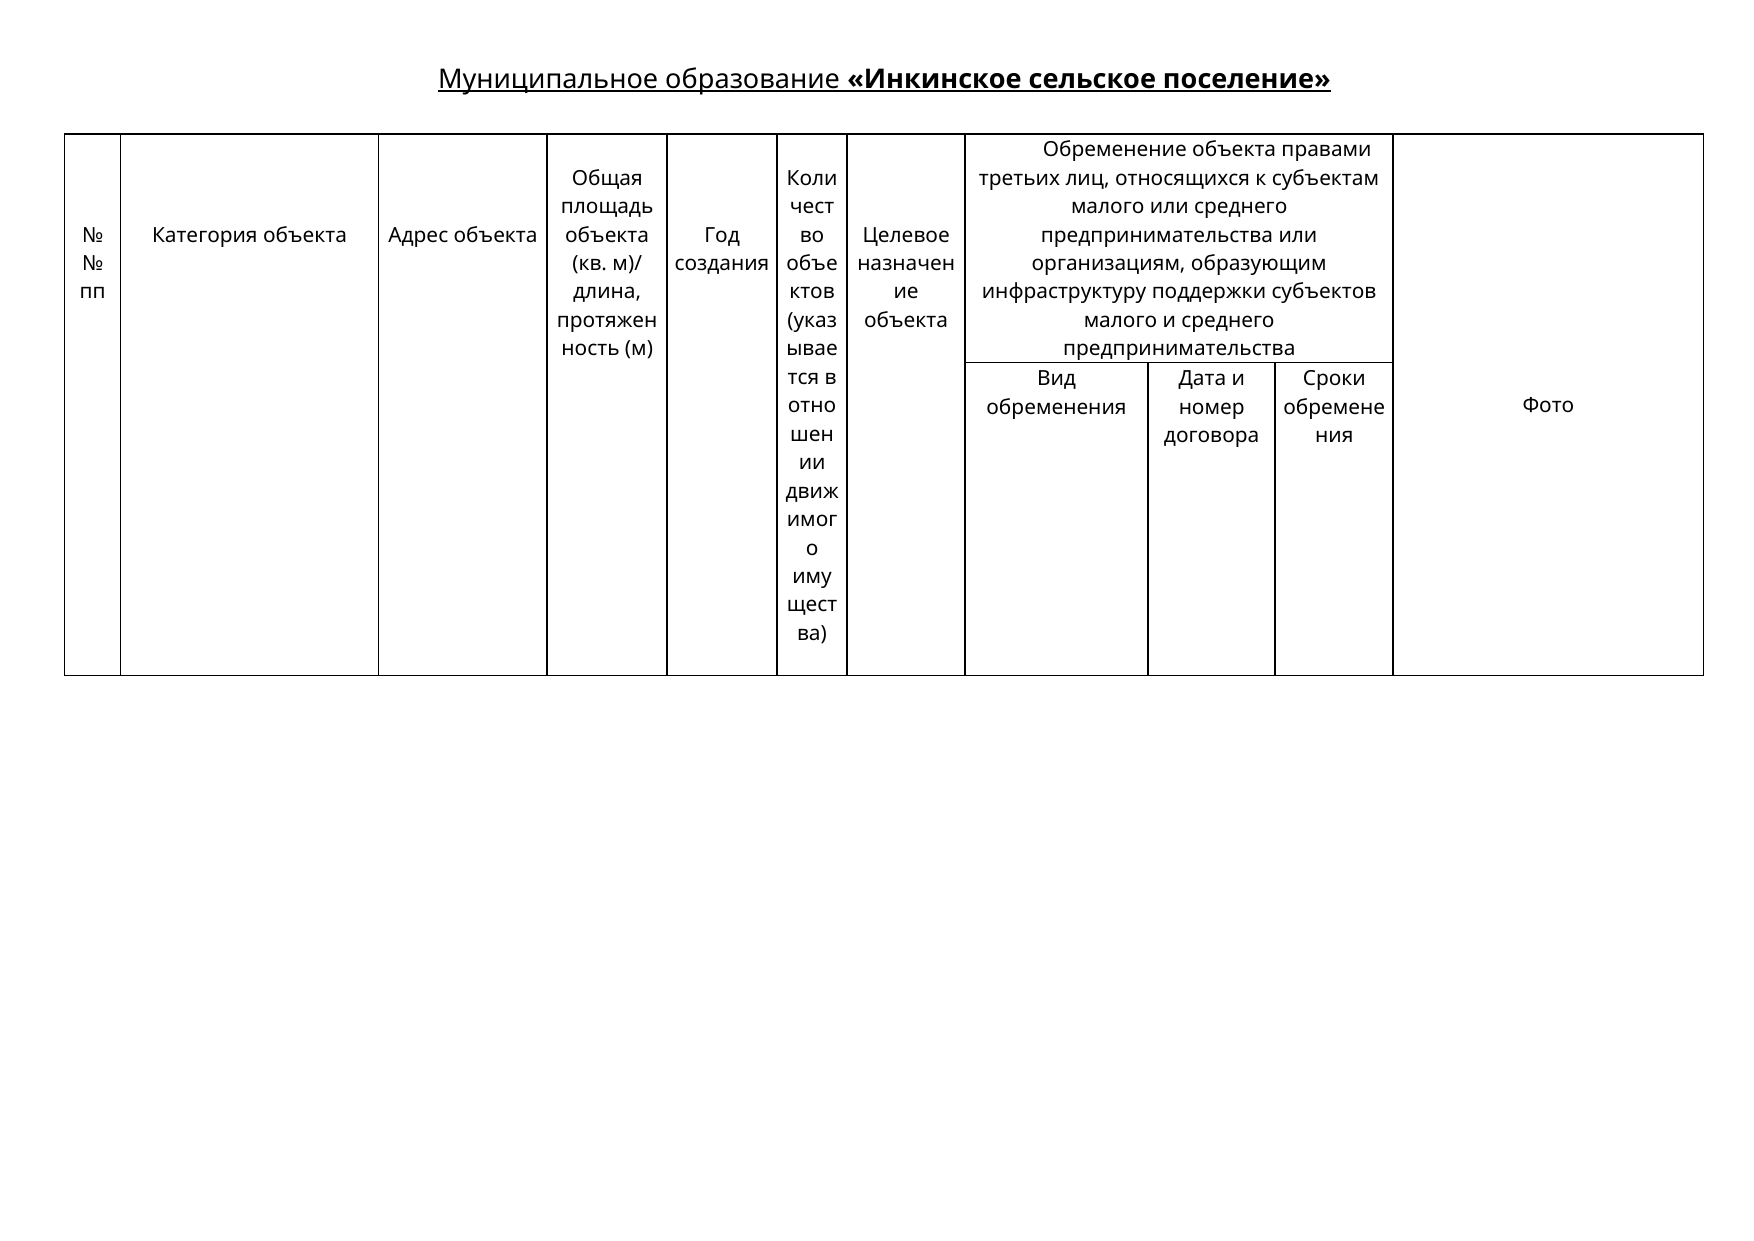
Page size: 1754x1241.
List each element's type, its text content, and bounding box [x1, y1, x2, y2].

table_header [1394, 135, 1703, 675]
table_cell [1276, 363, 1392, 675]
text Муниципальное образование «Инкинское сельское поселение» [56, 59, 1698, 96]
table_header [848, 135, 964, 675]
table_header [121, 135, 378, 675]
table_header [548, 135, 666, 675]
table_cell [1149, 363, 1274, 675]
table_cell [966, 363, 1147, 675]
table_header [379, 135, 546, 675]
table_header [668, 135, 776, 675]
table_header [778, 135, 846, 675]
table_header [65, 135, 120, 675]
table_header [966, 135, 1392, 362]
